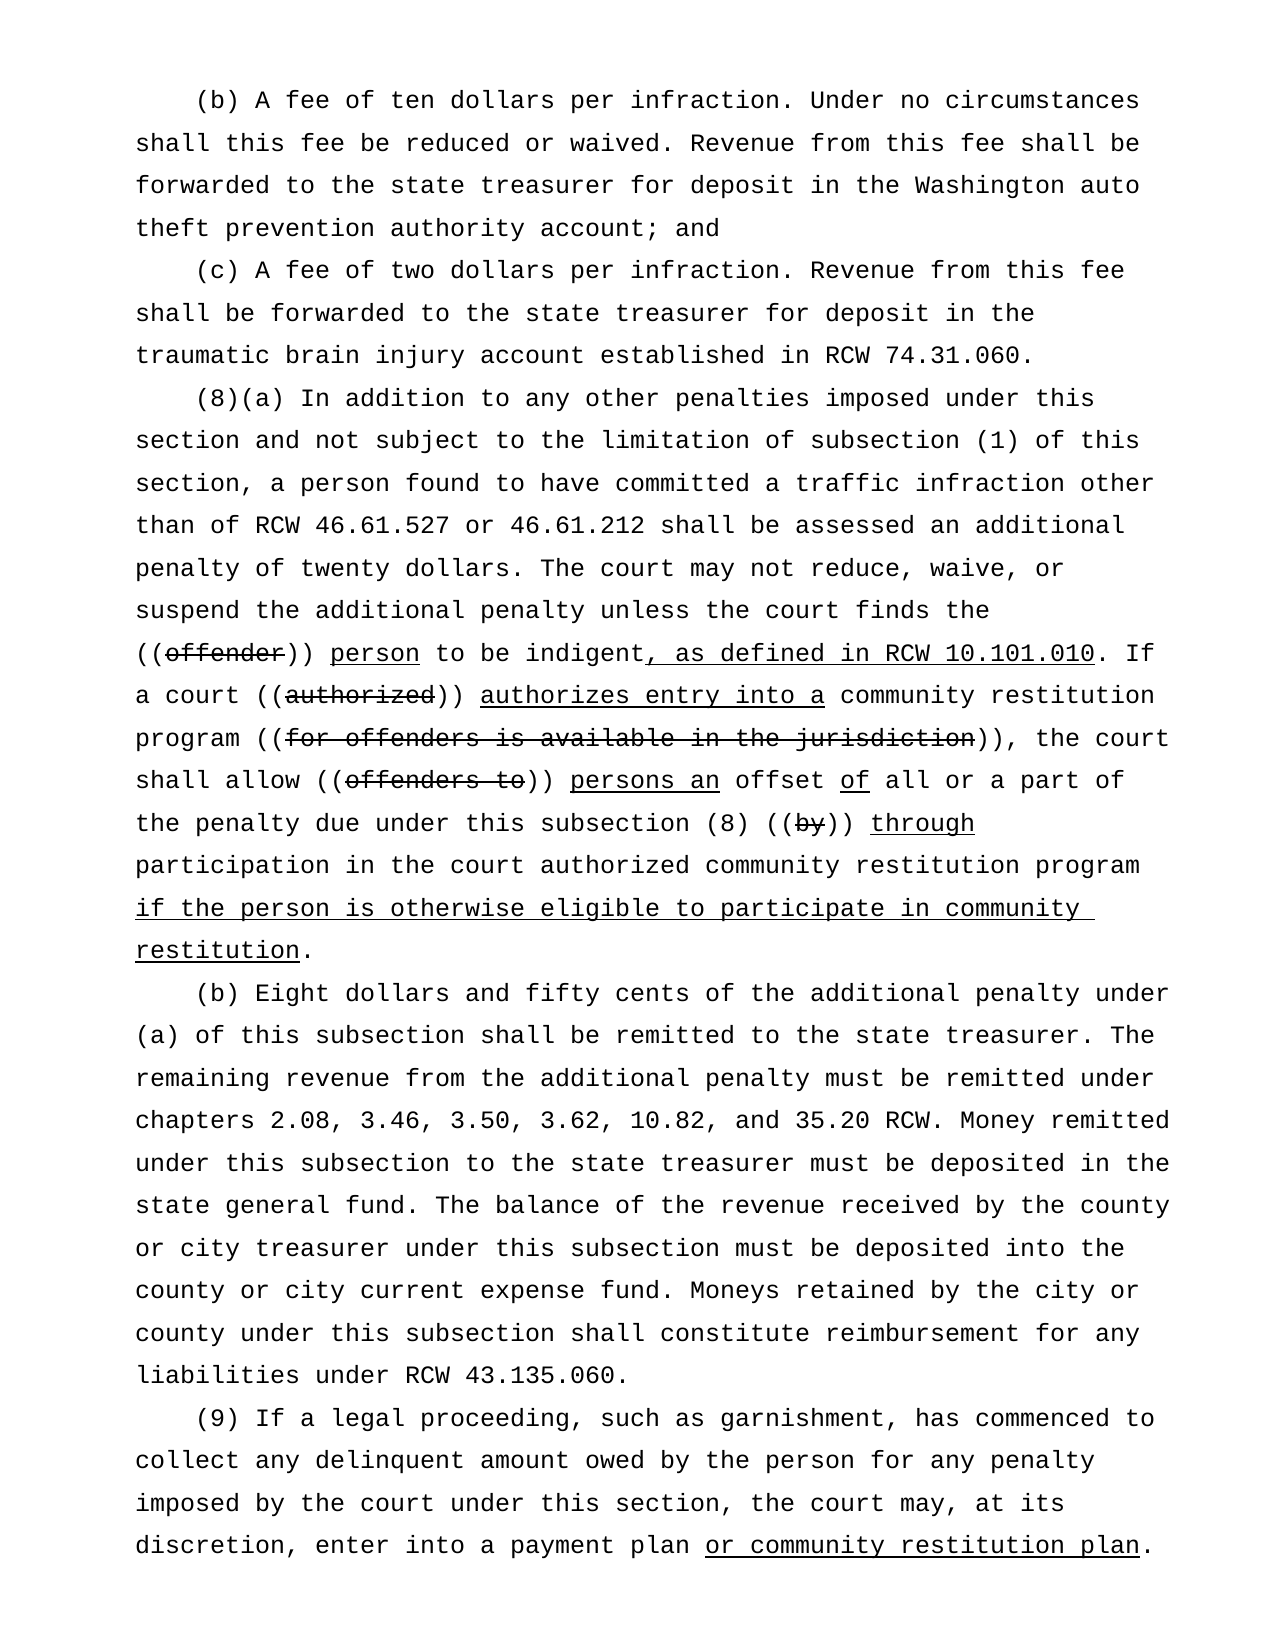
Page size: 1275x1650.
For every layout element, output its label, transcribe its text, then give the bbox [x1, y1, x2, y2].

text (9) If a legal proceeding, such as garnishment, has commenced to collect any delinquent amount owed by the person for any penalty imposed by the court under this section, the court may, at its discretion, enter into a payment plan or community restitution plan. [135, 1392, 1170, 1562]
text (b) A fee of ten dollars per infraction. Under no circumstances shall this fee be reduced or waived. Revenue from this fee shall be forwarded to the state treasurer for deposit in the Washington auto theft prevention authority account; and [135, 75, 1170, 245]
text (b) Eight dollars and fifty cents of the additional penalty under (a) of this subsection shall be remitted to the state treasurer. The remaining revenue from the additional penalty must be remitted under chapters 2.08, 3.46, 3.50, 3.62, 10.82, and 35.20 RCW. Money remitted under this subsection to the state treasurer must be deposited in the state general fund. The balance of the revenue received by the county or city treasurer under this subsection must be deposited into the county or city current expense fund. Moneys retained by the city or county under this subsection shall constitute reimbursement for any liabilities under RCW 43.135.060. [135, 967, 1170, 1392]
text (8)(a) In addition to any other penalties imposed under this section and not subject to the limitation of subsection (1) of this section, a person found to have committed a traffic infraction other than of RCW 46.61.527 or 46.61.212 shall be assessed an additional penalty of twenty dollars. The court may not reduce, waive, or suspend the additional penalty unless the court finds the ((offender)) person to be indigent, as defined in RCW 10.101.010. If a court ((authorized)) authorizes entry into a community restitution program ((for offenders is available in the jurisdiction)), the court shall allow ((offenders to)) persons an offset of all or a part of the penalty due under this subsection (8) ((by)) through participation in the court authorized community restitution program if the person is otherwise eligible to participate in community restitution. [135, 372, 1170, 967]
text (c) A fee of two dollars per infraction. Revenue from this fee shall be forwarded to the state treasurer for deposit in the traumatic brain injury account established in RCW 74.31.060. [135, 245, 1170, 372]
